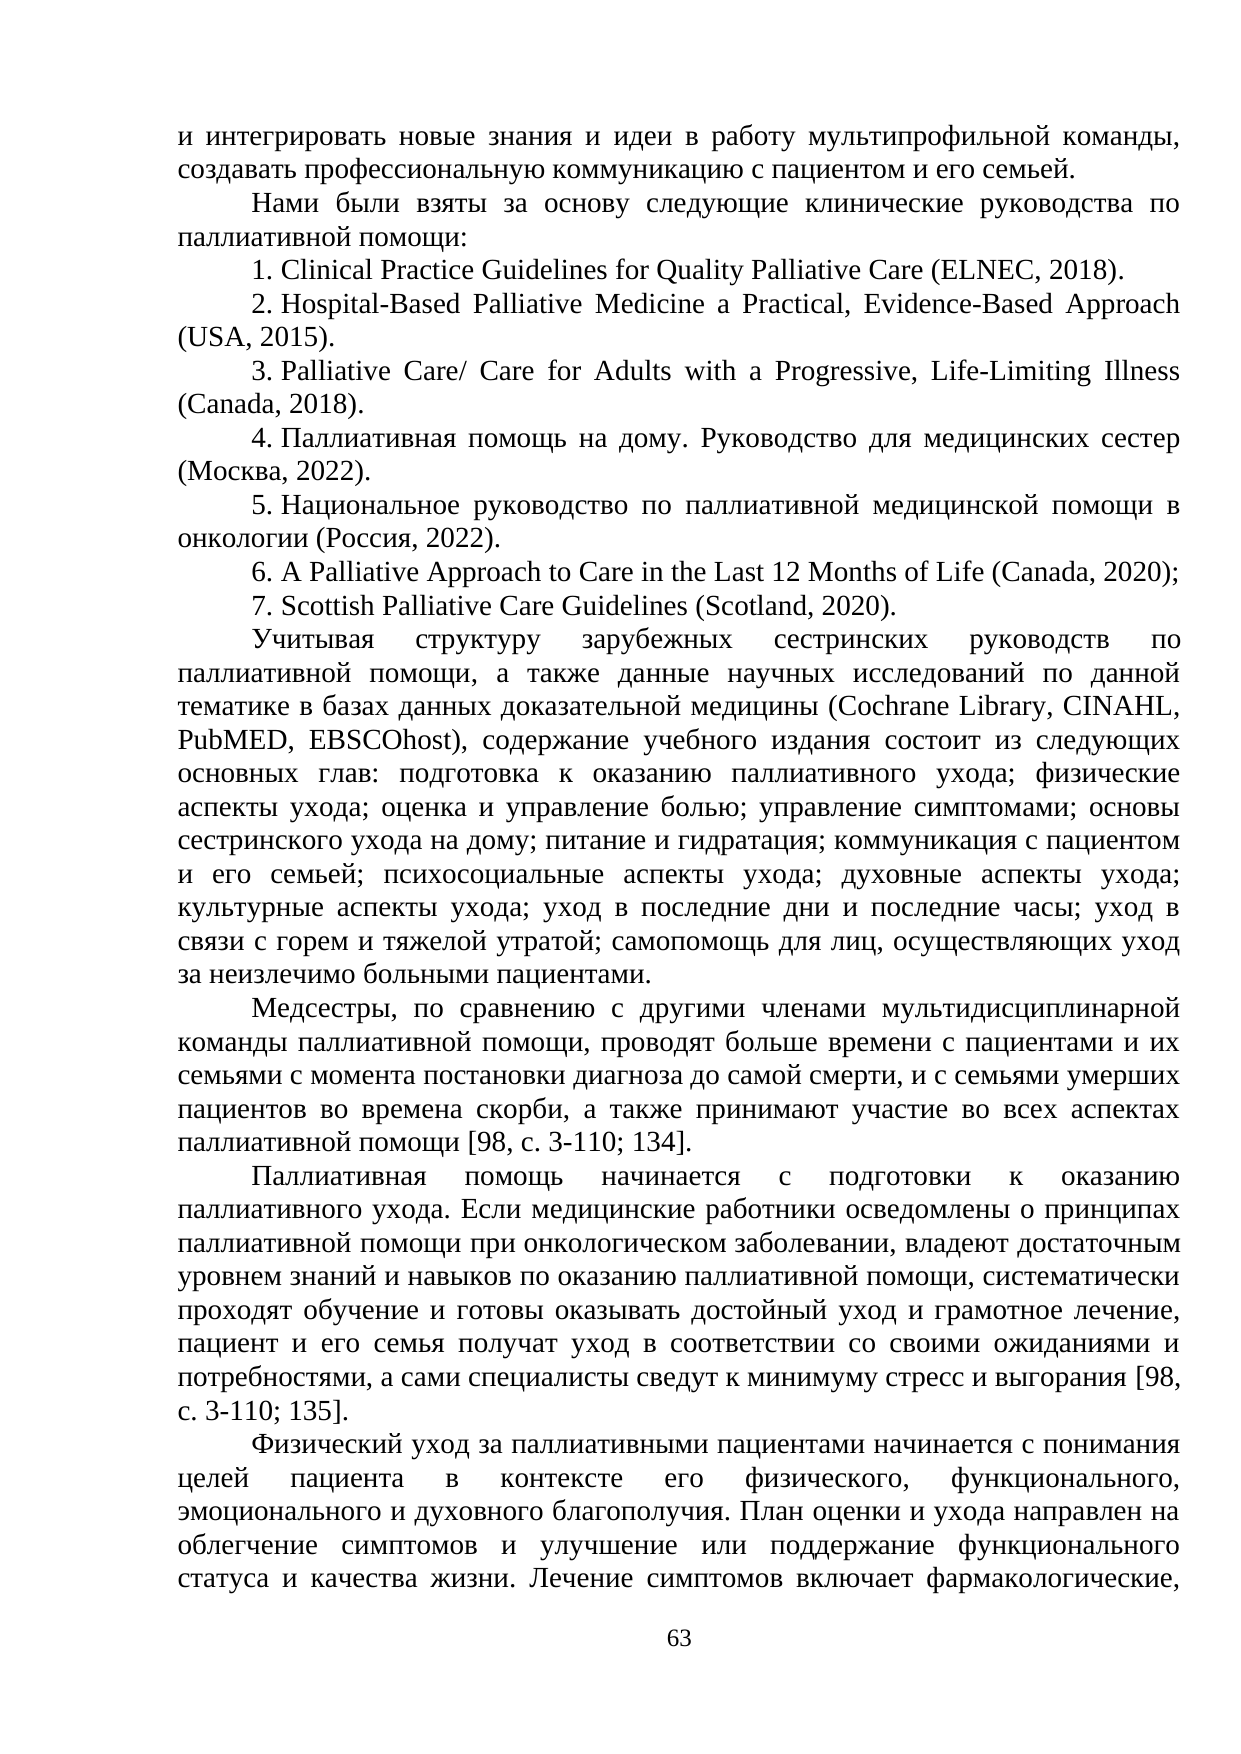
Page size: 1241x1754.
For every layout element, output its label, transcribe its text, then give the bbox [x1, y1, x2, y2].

list Scottish Palliative Care Guidelines (Scotland, 2020). [177, 588, 1181, 621]
text Медсестры, по сравнению с другими членами мультидисциплинарной команды паллиативной помощи, проводят больше времени с пациентами и их семьями с момента постановки диагноза до самой смерти, и с семьями умерших пациентов во времена скорби, а также принимают участие во всех аспектах паллиативной помощи . [177, 990, 1181, 1158]
list Национальное руководство по паллиативной медицинской помощи в онкологии (Россия, 2022). [177, 487, 1181, 554]
text Нами были взяты за основу следующие клинические руководства по паллиативной помощи: [177, 185, 1181, 252]
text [177, 1426, 1181, 1594]
list Hospital-Based Palliative Medicine a Practical, Evidence-Based Approach (USA, 2015). [177, 286, 1181, 353]
text Паллиативная помощь начинается с подготовки к оказанию паллиативного ухода. Если медицинские работники осведомлены о принципах паллиативной помощи при онкологическом заболевании, владеют достаточным уровнем знаний и навыков по оказанию паллиативной помощи, систематически проходят обучение и готовы оказывать достойный уход и грамотное лечение, пациент и его семья получат уход в соответствии со своими ожиданиями и потребностями, а сами специалисты сведут к минимуму стресс и выгорания . [177, 1158, 1181, 1426]
list Паллиативная помощь на дому. Руководство для медицинских сестер (Москва, 2022). [177, 420, 1181, 487]
list Clinical Practice Guidelines for Quality Palliative Care (ELNEC, 2018). [177, 252, 1181, 286]
text Учитывая структуру зарубежных сестринских руководств по паллиативной помощи, а также данные научных исследований по данной тематике в базах данных доказательной медицины (Cochrane Library, CINAHL, PubMED, EBSCOhost), содержание учебного издания состоит из следующих основных глав: подготовка к оказанию паллиативного ухода; физические аспекты ухода; оценка и управление болью; управление симптомами; основы сестринского ухода на дому; питание и гидратация; коммуникация с пациентом и его семьей; психосоциальные аспекты ухода; духовные аспекты ухода; культурные аспекты ухода; уход в последние дни и последние часы; уход в связи с горем и тяжелой утратой; самопомощь для лиц, осуществляющих уход за неизлечимо больными пациентами. [177, 621, 1181, 990]
list A Palliative Approach to Care in the Last 12 Months of Life (Canada, 2020); [177, 554, 1181, 588]
list Palliative Care/ Care for Adults with a Progressive, Life-Limiting Illness (Canada, 2018). [177, 353, 1181, 420]
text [177, 118, 1181, 185]
